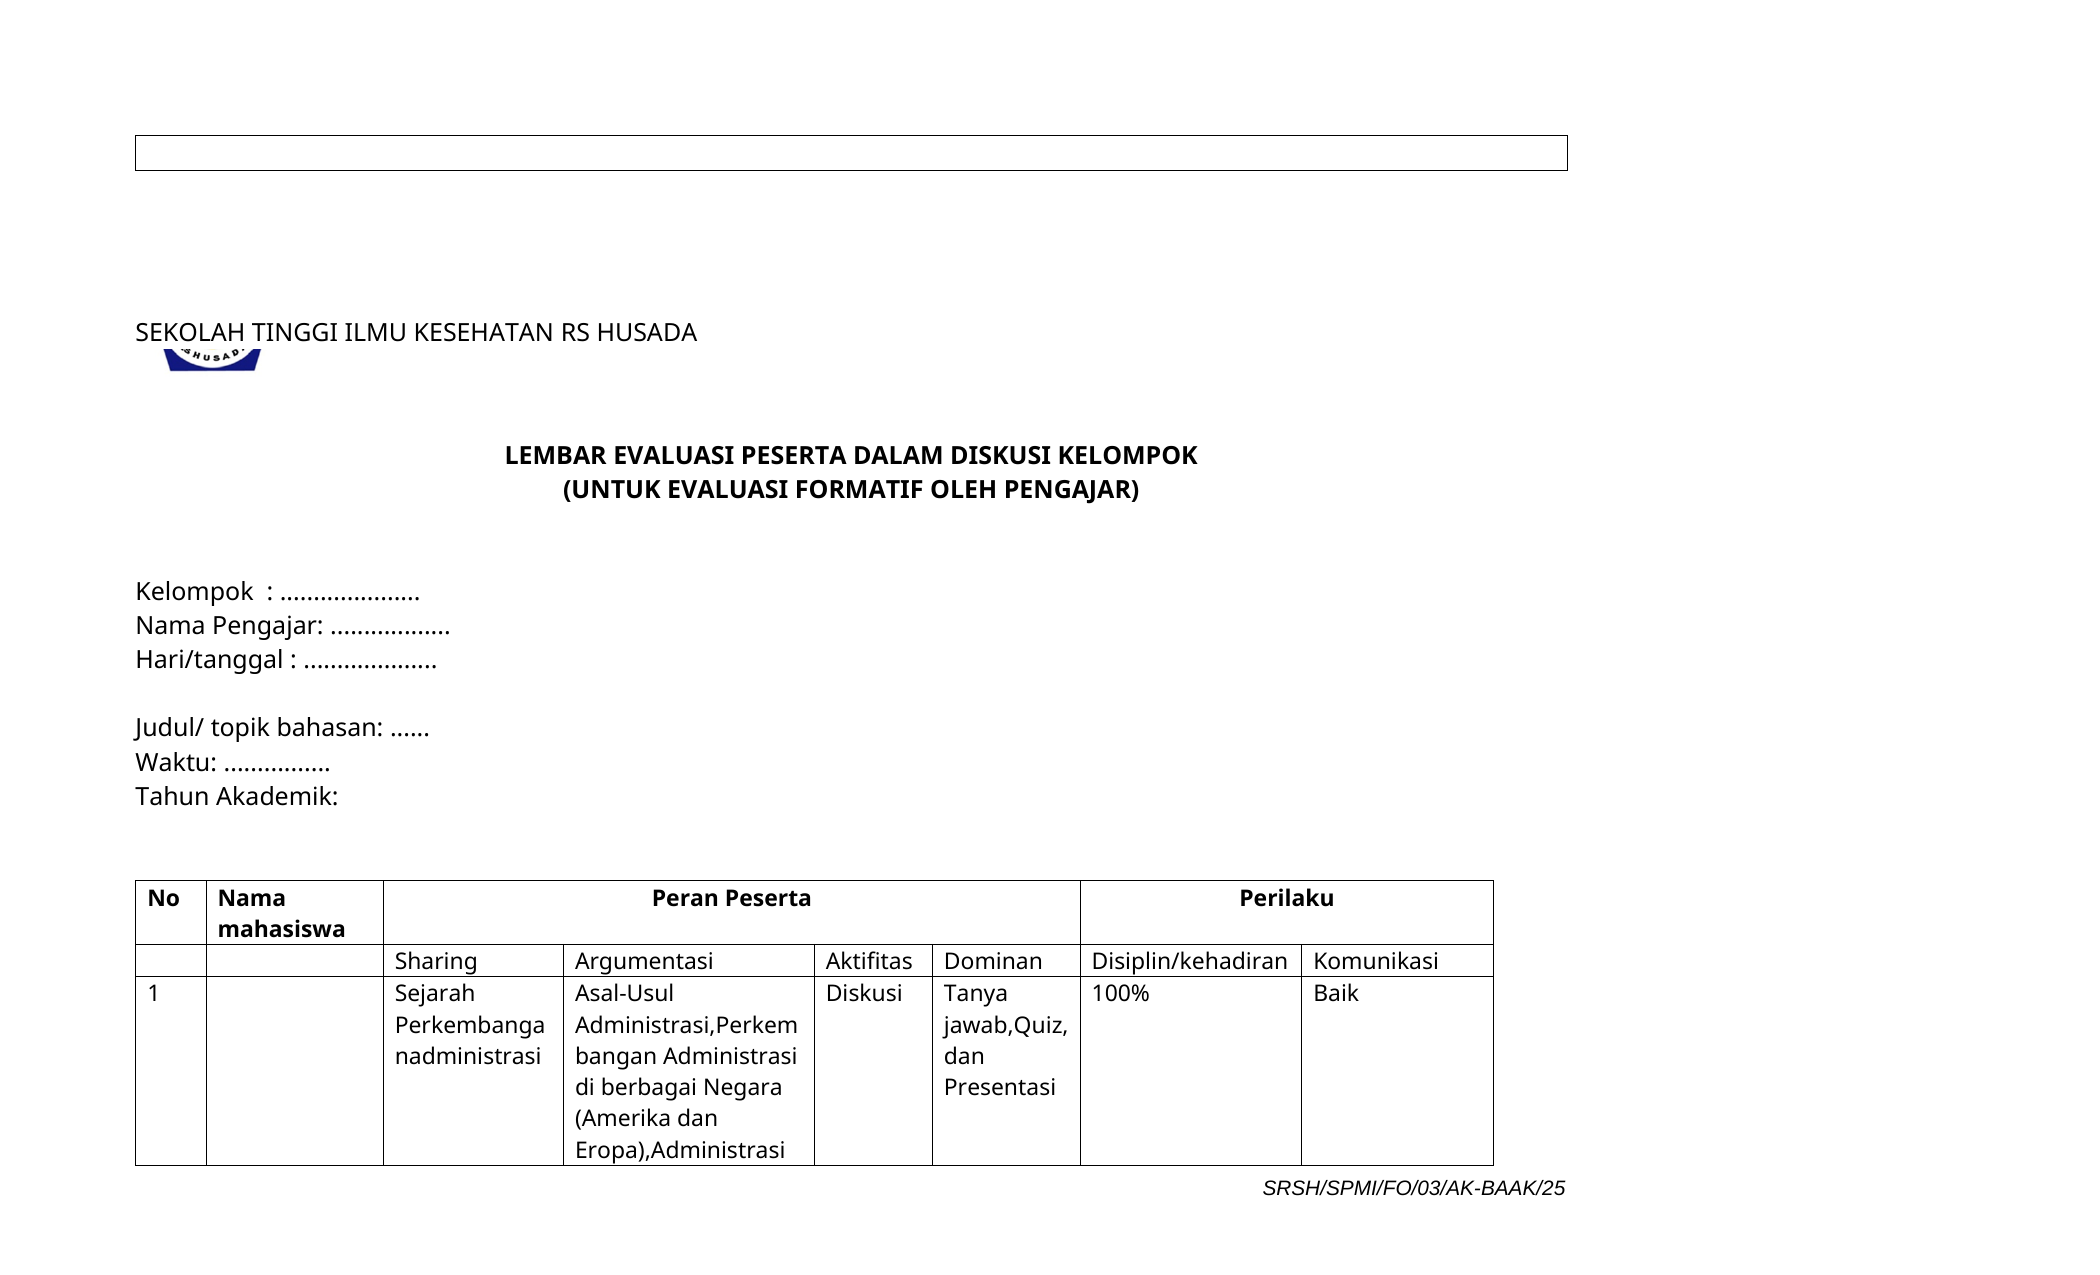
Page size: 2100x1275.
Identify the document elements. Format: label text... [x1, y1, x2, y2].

text Nama Pengajar: .................. [135, 608, 1567, 642]
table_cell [564, 977, 814, 1165]
table_cell Baik [1302, 977, 1493, 1165]
text Hari/tanggal : .................... [135, 642, 1567, 676]
table_header Nama mahasiswa [207, 881, 383, 944]
table_cell 100% [1081, 977, 1301, 1165]
text SEKOLAH TINGGI ILMU KESEHATAN RS HUSADA [135, 315, 1567, 349]
text Kelompok : ..................... [135, 574, 1567, 608]
table_cell Aktifitas [815, 945, 932, 976]
table_cell [207, 945, 383, 976]
picture [135, 349, 288, 392]
table_cell Dominan [933, 945, 1080, 976]
table_cell Diskusi [815, 977, 932, 1165]
table_header Perilaku [1081, 881, 1493, 944]
text Judul/ topik bahasan: ...... [135, 710, 1567, 744]
text (UNTUK EVALUASI FORMATIF OLEH PENGAJAR) [135, 472, 1567, 506]
text LEMBAR EVALUASI PESERTA DALAM DISKUSI KELOMPOK [135, 438, 1567, 472]
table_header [136, 136, 1567, 170]
table_cell [136, 945, 206, 976]
table_header Peran Peserta [384, 881, 1080, 944]
table_cell [207, 977, 383, 1165]
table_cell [933, 977, 1080, 1165]
table_cell Argumentasi [564, 945, 814, 976]
table_header No [136, 881, 206, 944]
table_cell Disiplin/kehadiran [1081, 945, 1301, 976]
table_cell Komunikasi [1302, 945, 1493, 976]
text Waktu: ................ [135, 744, 1567, 778]
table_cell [384, 977, 563, 1165]
text Tahun Akademik: [135, 778, 1567, 812]
table_cell 1 [136, 977, 206, 1165]
table_cell Sharing [384, 945, 563, 976]
